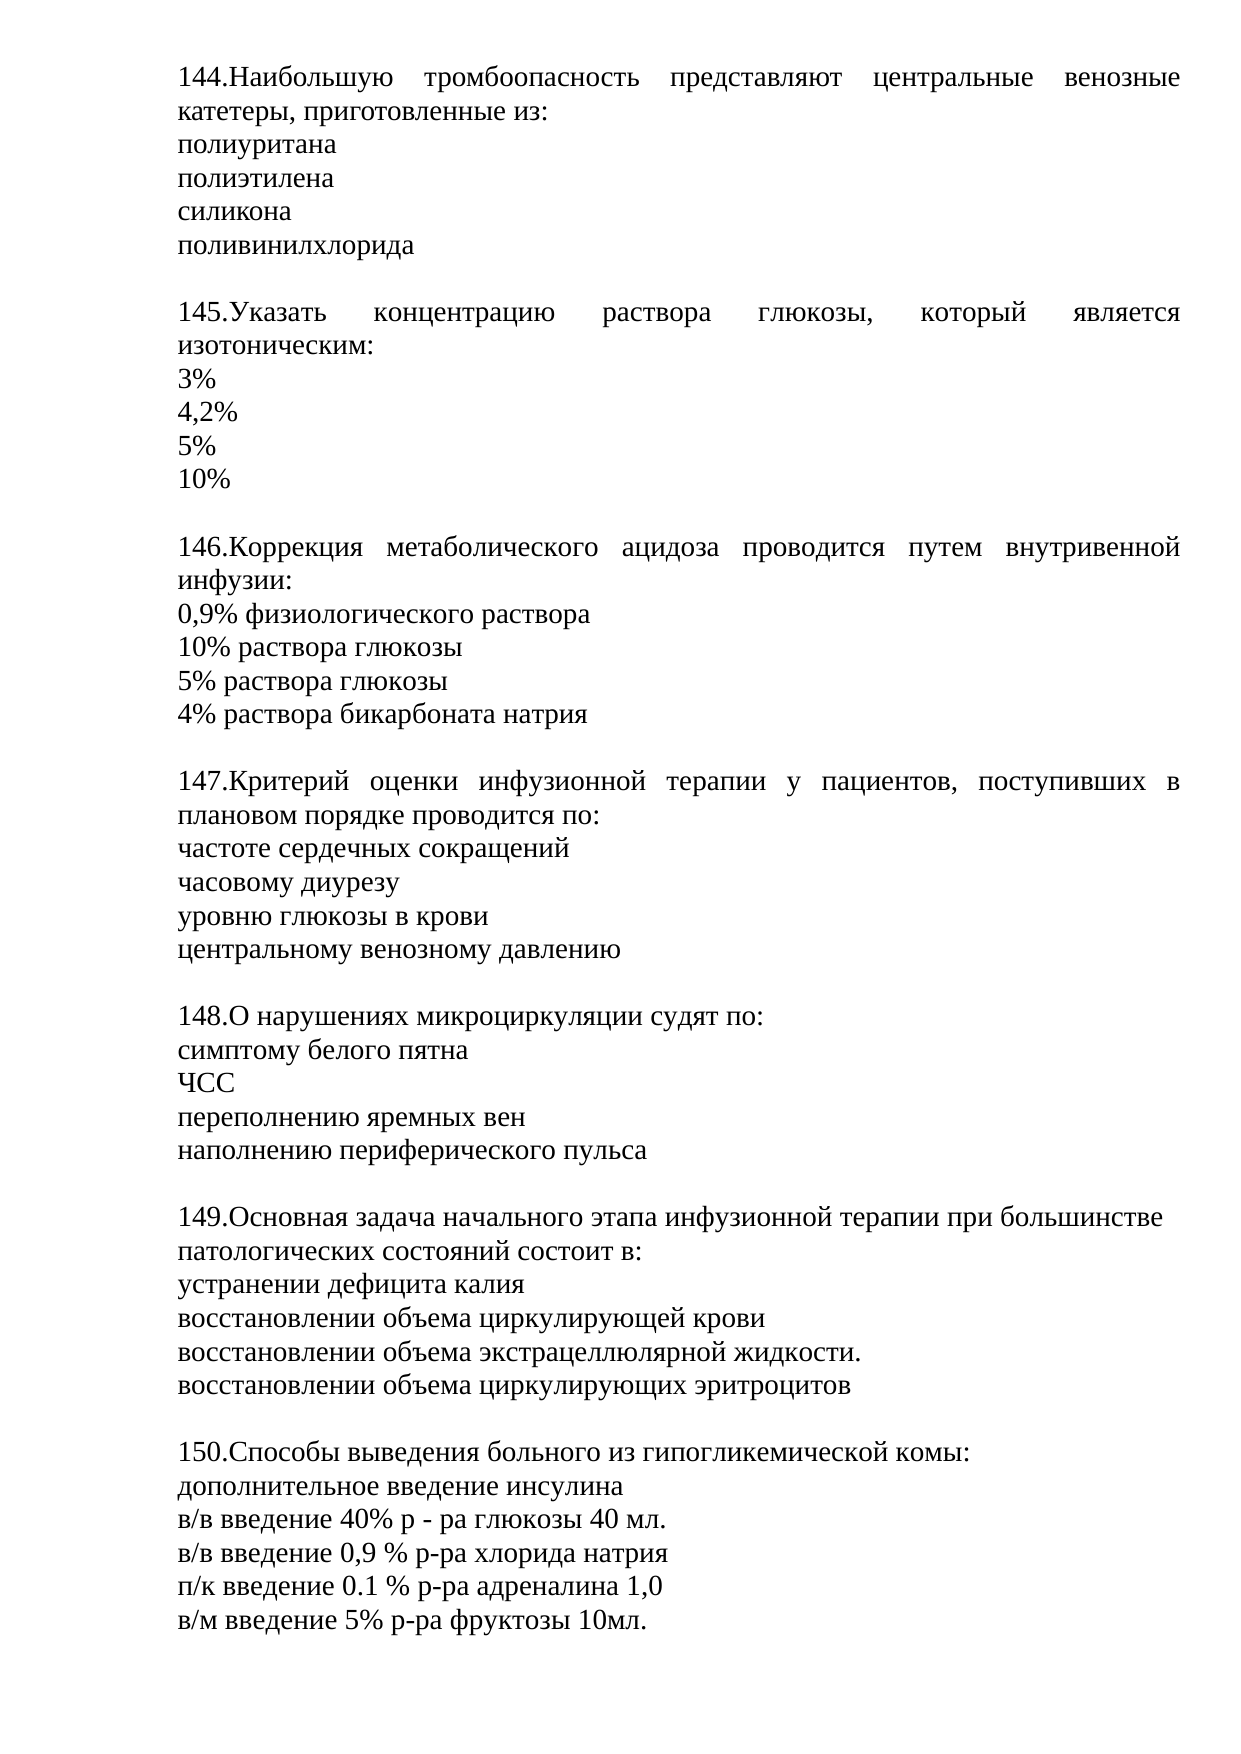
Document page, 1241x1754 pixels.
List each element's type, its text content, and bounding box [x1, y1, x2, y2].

text 0,9% физиологического раствора [177, 596, 1181, 629]
text 5% [177, 428, 1181, 462]
text восстановлении объема циркулирующей крови [177, 1300, 1181, 1334]
text 145.Указать концентрацию раствора глюкозы, который является изотоническим: [177, 294, 1181, 361]
text часовому диурезу [177, 864, 1181, 898]
text 147.Критерий оценки инфузионной терапии у пациентов, поступивших в плановом порядке проводится по: [177, 763, 1181, 831]
text 150.Способы выведения больного из гипогликемической комы: [177, 1434, 1181, 1468]
text в/в введение 40% р - ра глюкозы 40 мл. [177, 1501, 1181, 1535]
text 3% [177, 361, 1181, 394]
text дополнительное введение инсулина [177, 1468, 1181, 1501]
text 149.Основная задача начального этапа инфузионной терапии при большинстве патологических состояний состоит в: [177, 1199, 1181, 1267]
text наполнению периферического пульса [177, 1132, 1181, 1166]
text 146.Коррекция метаболического ацидоза проводится путем внутривенной инфузии: [177, 529, 1181, 596]
subtitle полиуритана [177, 126, 1181, 160]
text поливинилхлорида [177, 227, 1181, 260]
text в/в введение 0,9 % р-ра хлорида натрия [177, 1535, 1181, 1568]
subtitle силикона [177, 193, 1181, 227]
subtitle полиэтилена [177, 160, 1181, 193]
text п/к введение 0.1 % р-ра адреналина 1,0 [177, 1568, 1181, 1602]
text центральному венозному давлению [177, 931, 1181, 965]
text уровню глюкозы в крови [177, 898, 1181, 931]
text 10% [177, 462, 1181, 495]
text в/м введение 5% р-ра фруктозы 10мл. [177, 1602, 1181, 1636]
text восстановлении объема циркулирующих эритроцитов [177, 1367, 1181, 1401]
text частоте сердечных сокращений [177, 831, 1181, 864]
subtitle 144.Наибольшую тромбоопасность представляют центральные венозные катетеры, приготовленные из: [177, 59, 1181, 126]
text 4,2% [177, 394, 1181, 428]
text 5% раствора глюкозы [177, 663, 1181, 696]
text 148.О нарушениях микроциркуляции судят по: [177, 998, 1181, 1032]
text 10% раствора глюкозы [177, 629, 1181, 663]
text симптому белого пятна [177, 1032, 1181, 1065]
text ЧСС [177, 1065, 1181, 1099]
text 4% раствора бикарбоната натрия [177, 696, 1181, 730]
text устранении дефицита калия [177, 1267, 1181, 1300]
text переполнению яремных вен [177, 1099, 1181, 1132]
text восстановлении объема экстрацеллюлярной жидкости. [177, 1334, 1181, 1367]
